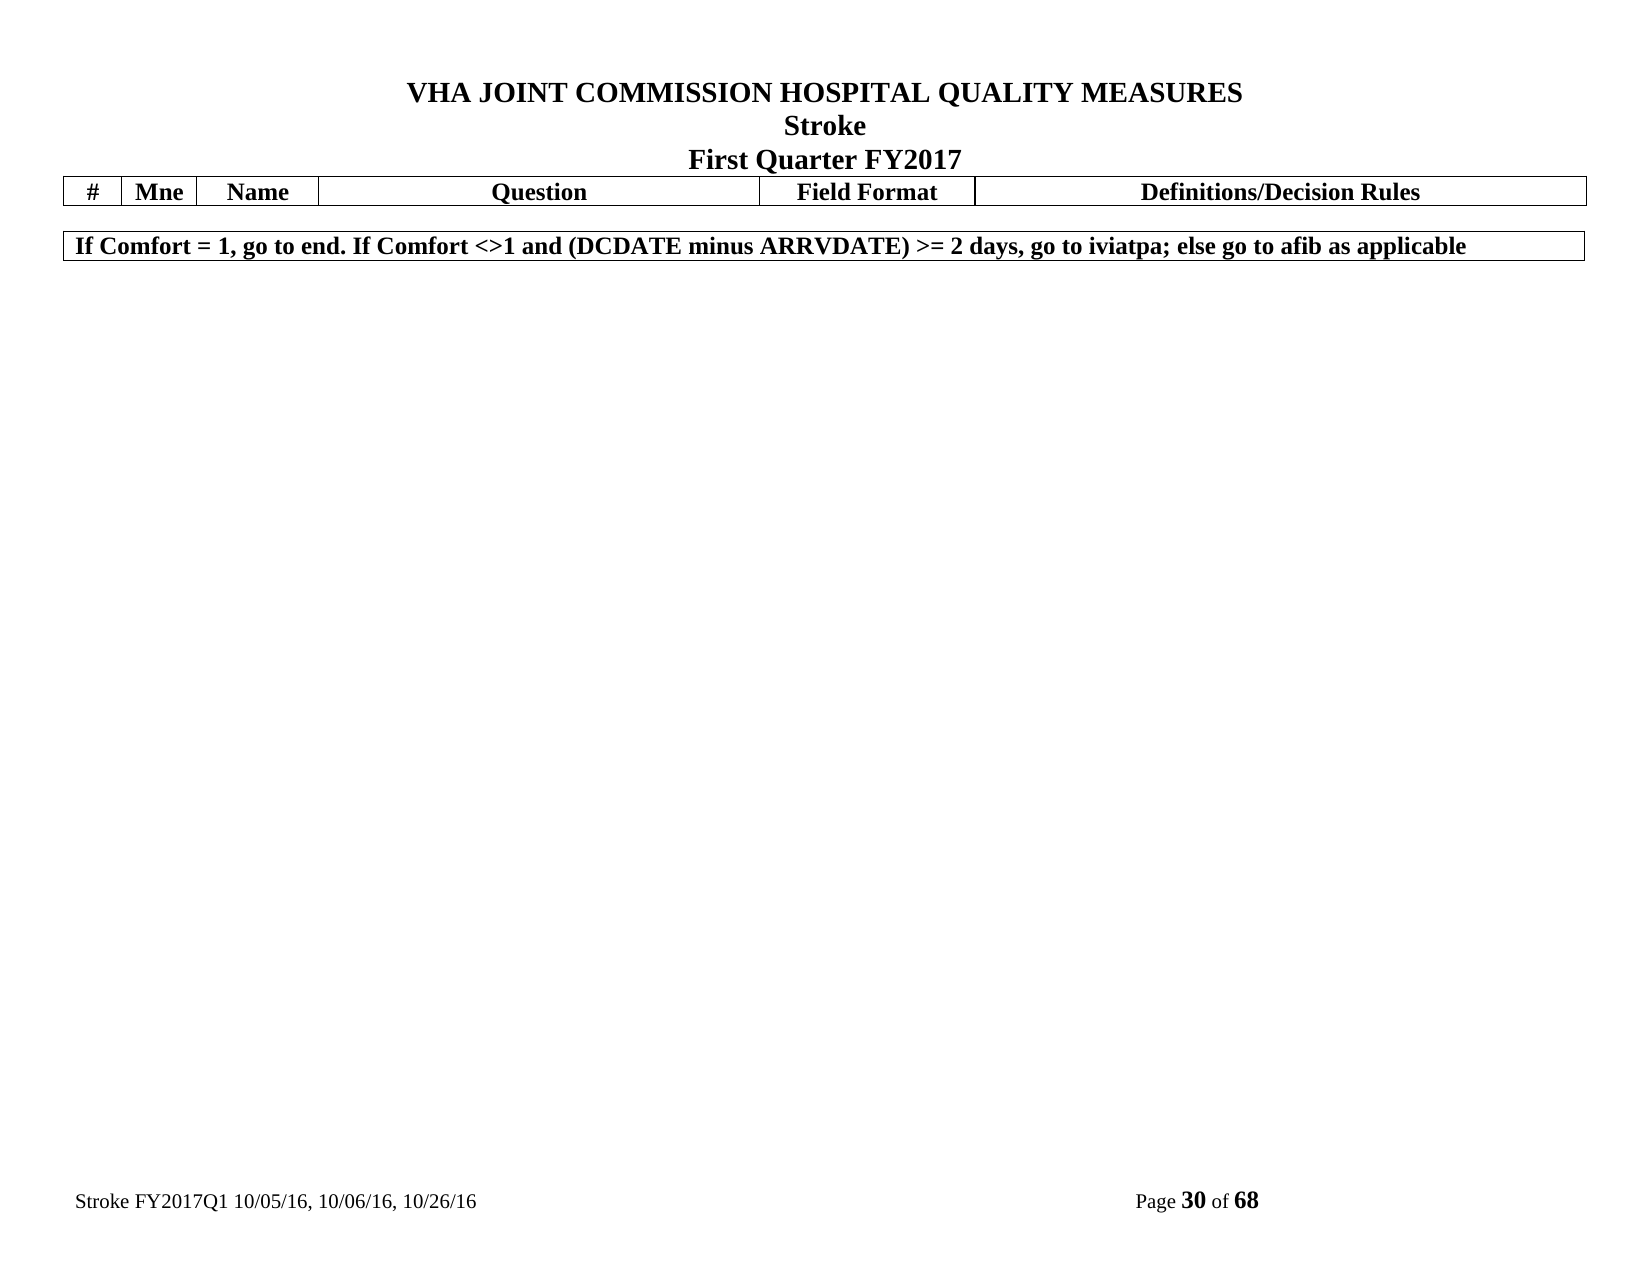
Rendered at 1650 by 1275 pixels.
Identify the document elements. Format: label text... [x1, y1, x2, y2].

table_cell If Comfort = 1, go to end. If Comfort <>1 and (DCDATE minus ARRVDATE) >= 2 days, go to iviatpa; else go to afib as applicable [64, 232, 1584, 260]
